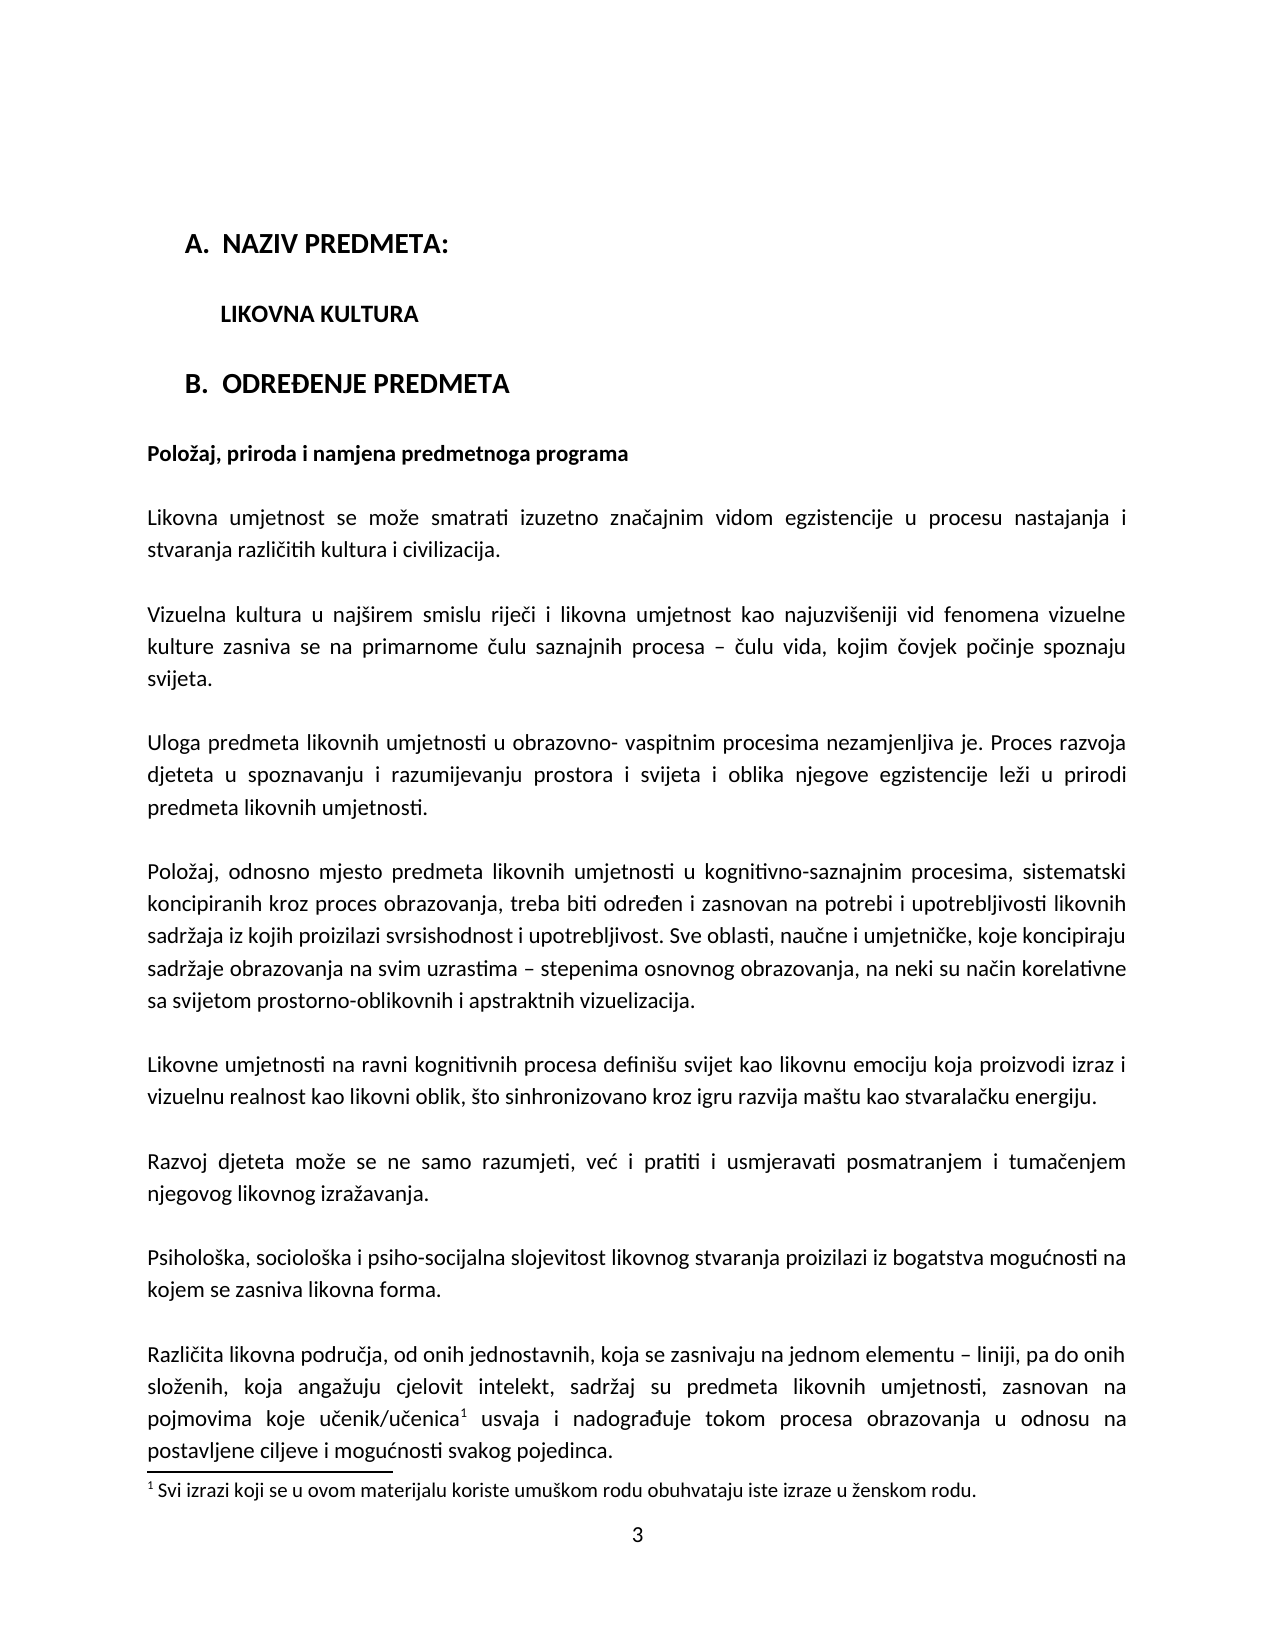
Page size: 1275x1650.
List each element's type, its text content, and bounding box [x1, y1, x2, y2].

text Likovne umjetnosti na ravni kognitivnih procesa definišu svijet kao likovnu emociju koja proizvodi izraz i vizuelnu realnost kao likovni oblik, što sinhronizovano kroz igru razvija maštu kao stvaralačku energiju. [147, 1050, 1128, 1111]
text Likovna umjetnost se može smatrati izuzetno značajnim vidom egzistencije u procesu nastajanja i stvaranja različitih kultura i civilizacija. [147, 503, 1128, 563]
text Položaj, priroda i namjena predmetnoga programa [147, 439, 1128, 467]
text Različita likovna područja, od onih jednostavnih, koja se zasnivaju na jednom elementu – liniji, pa do onih složenih, koja angažuju cjelovit intelekt, sadržaj su predmeta likovnih umjetnosti, zasnovan na pojmovima koje učenik/učenica usvaja i nadograđuje tokom procesa obrazovanja u odnosu na postavljene ciljeve i mogućnosti svakog pojedinca. [147, 1340, 1128, 1464]
list LIKOVNA KULTURA [220, 298, 1128, 329]
subtitle ODREĐENJE PREDMETA [184, 366, 1128, 401]
subtitle NAZIV PREDMETA: [184, 225, 1128, 261]
text Uloga predmeta likovnih umjetnosti u obrazovno- vaspitnim procesima nezamjenljiva je. Proces razvoja djeteta u spoznavanju i razumijevanju prostora i svijeta i oblika njegove egzistencije leži u prirodi predmeta likovnih umjetnosti. [147, 728, 1128, 821]
text Razvoj djeteta može se ne samo razumjeti, već i pratiti i usmjeravati posmatranjem i tumačenjem njegovog likovnog izražavanja. [147, 1147, 1128, 1207]
text Vizuelna kultura u najširem smislu riječi i likovna umjetnost kao najuzvišeniji vid fenomena vizuelne kulture zasniva se na primarnome čulu saznajnih procesa – čulu vida, kojim čovjek počinje spoznaju svijeta. [147, 600, 1128, 692]
text Položaj, odnosno mjesto predmeta likovnih umjetnosti u kognitivno-saznajnim procesima, sistematski koncipiranih kroz proces obrazovanja, treba biti određen i zasnovan na potrebi i upotrebljivosti likovnih sadržaja iz kojih proizilazi svrsishodnost i upotrebljivost. Sve oblasti, naučne i umjetničke, koje koncipiraju sadržaje obrazovanja na svim uzrastima – stepenima osnovnog obrazovanja, na neki su način korelativne sa svijetom prostorno-oblikovnih i apstraktnih vizuelizacija. [147, 857, 1128, 1014]
text Psihološka, sociološka i psiho-socijalna slojevitost likovnog stvaranja proizilazi iz bogatstva mogućnosti na kojem se zasniva likovna forma. [147, 1243, 1128, 1304]
